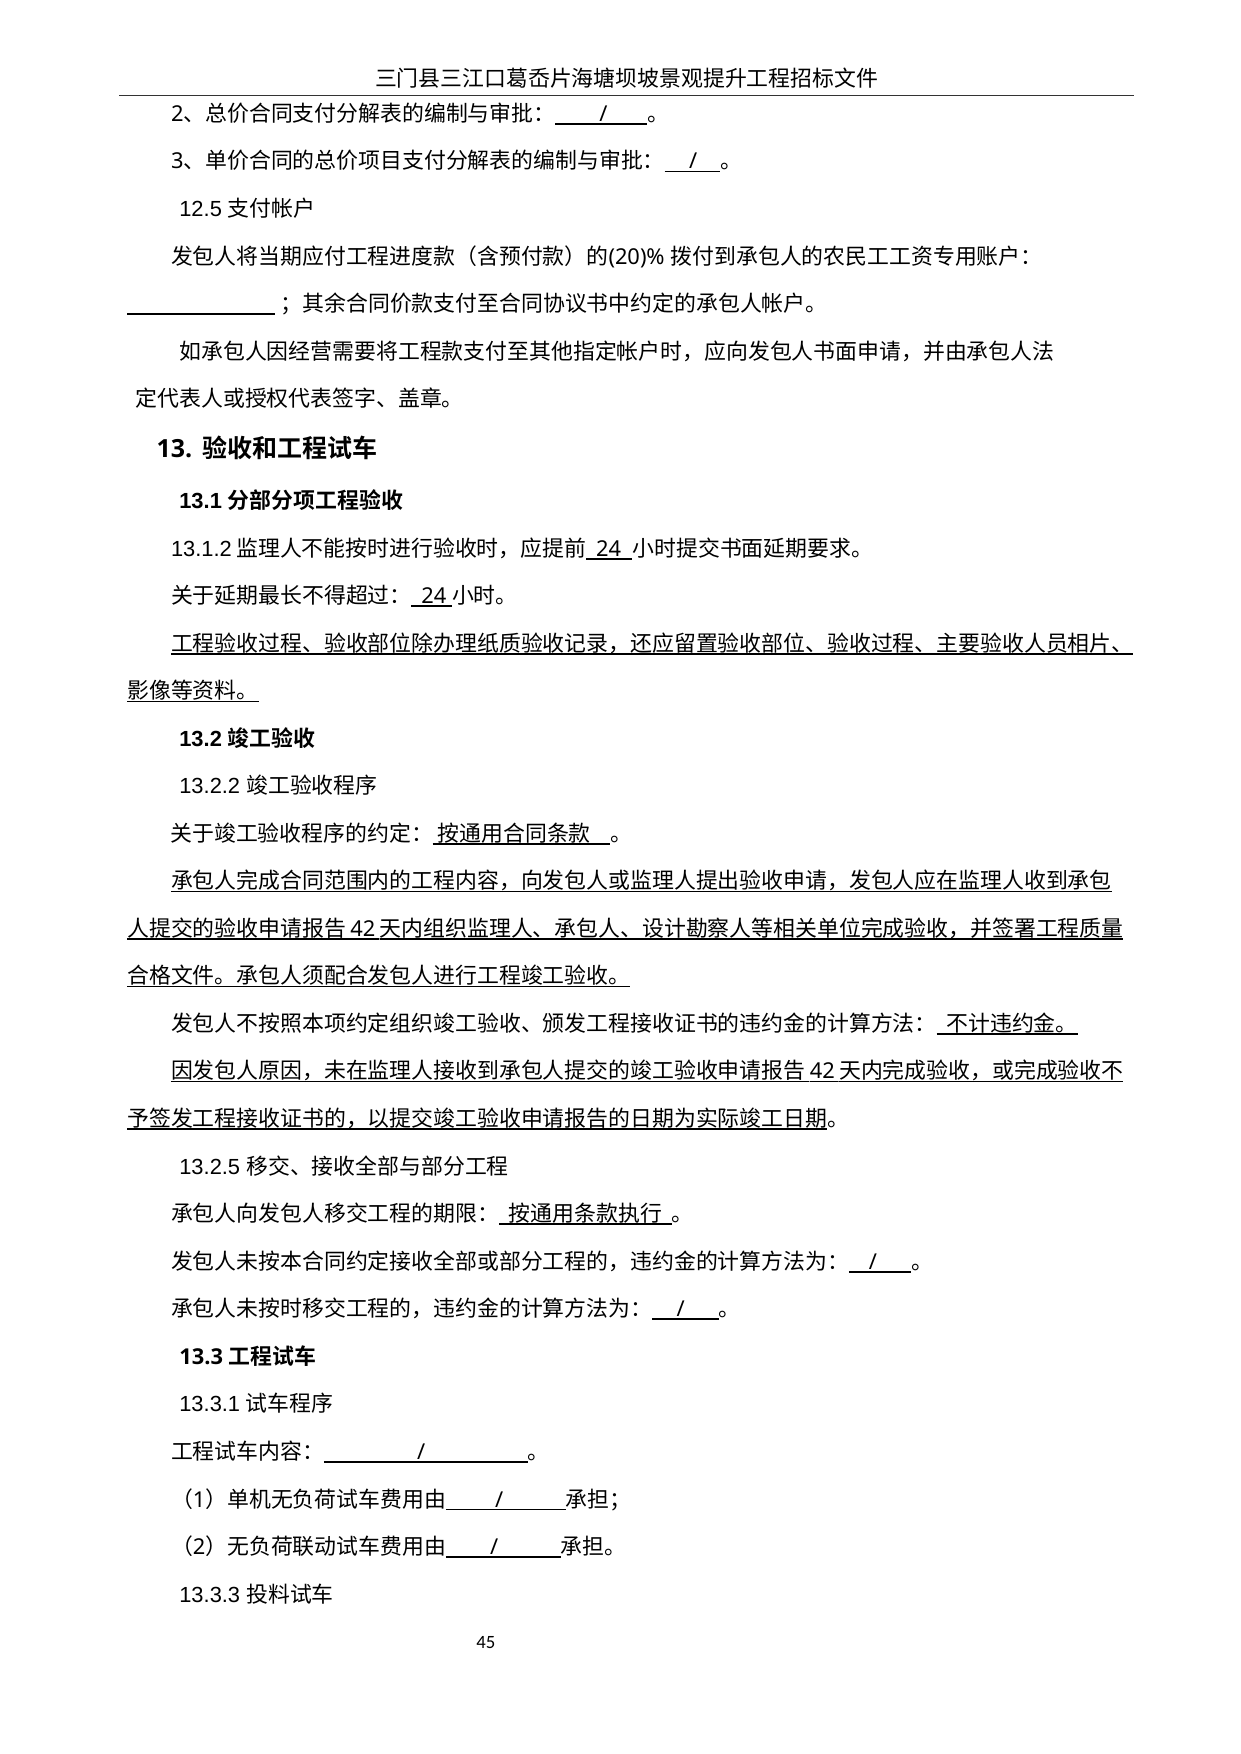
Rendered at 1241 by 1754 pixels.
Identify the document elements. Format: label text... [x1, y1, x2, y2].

text 13.1.2监理人不能按时进行验收时，应提前 24 小时提交书面延期要求。 [127, 531, 1126, 562]
text 发包人不按照本项约定组织竣工验收、颁发工程接收证书的违约金的计算方法： 不计违约金。 [127, 1006, 1126, 1038]
text 工程验收过程、验收部位除办理纸质验收记录，还应留置验收部位、验收过程、主要验收人员相片、影像等资料。 [127, 626, 1126, 705]
text 承包人未按时移交工程的，违约金的计算方法为： / 。 [127, 1291, 1126, 1323]
text 13.2.5 移交、接收全部与部分工程 [179, 1149, 1126, 1180]
text 发包人未按本合同约定接收全部或部分工程的，违约金的计算方法为： / 。 [127, 1244, 1126, 1275]
text （2）无负荷联动试车费用由 / 承担。 [127, 1529, 1126, 1561]
text 工程试车内容： / 。 [127, 1434, 1126, 1466]
text 12.5 支付帐户 [179, 191, 1126, 223]
text 3、单价合同的总价项目支付分解表的编制与审批： / 。 [127, 143, 1126, 175]
text 因发包人原因，未在监理人接收到承包人提交的竣工验收申请报告42天内完成验收，或完成验收不予签发工程接收证书的，以提交竣工验收申请报告的日期为实际竣工日期。 [127, 1053, 1126, 1133]
text 13.1 分部分项工程验收 [179, 483, 1126, 515]
text （1）单机无负荷试车费用由 / 承担； [127, 1482, 1126, 1513]
text 13.3.3 投料试车 [179, 1577, 1126, 1608]
text 2、总价合同支付分解表的编制与审批： / 。 [127, 96, 1126, 128]
text 承包人完成合同范围内的工程内容，向发包人或监理人提出验收申请，发包人应在监理人收到承包人提交的验收申请报告42天内组织监理人、承包人、设计勘察人等相关单位完成验收，并签署工程质量合格文件。承包人须配合发包人进行工程竣工验收。 [127, 863, 1126, 990]
subtitle 验收和工程试车 [156, 429, 1126, 465]
text 关于竣工验收程序的约定： 按通用合同条款 。 [170, 816, 1126, 848]
text 13.2.2 竣工验收程序 [179, 768, 1126, 800]
text 13.3 工程试车 [179, 1339, 1126, 1371]
text 关于延期最长不得超过： 24 小时。 [127, 578, 1126, 610]
text 如承包人因经营需要将工程款支付至其他指定帐户时，应向发包人书面申请，并由承包人法 [179, 334, 1126, 366]
text 13.2 竣工验收 [179, 721, 1126, 753]
text 发包人将当期应付工程进度款（含预付款）的(20)% 拨付到承包人的农民工工资专用账户： ；其余合同价款支付至合同协议书中约定的承包人帐户。 [127, 239, 1126, 318]
text 定代表人或授权代表签字、盖章。 [135, 381, 1126, 413]
text 13.3.1 试车程序 [179, 1386, 1126, 1418]
text 承包人向发包人移交工程的期限： 按通用条款执行 。 [127, 1196, 1126, 1228]
